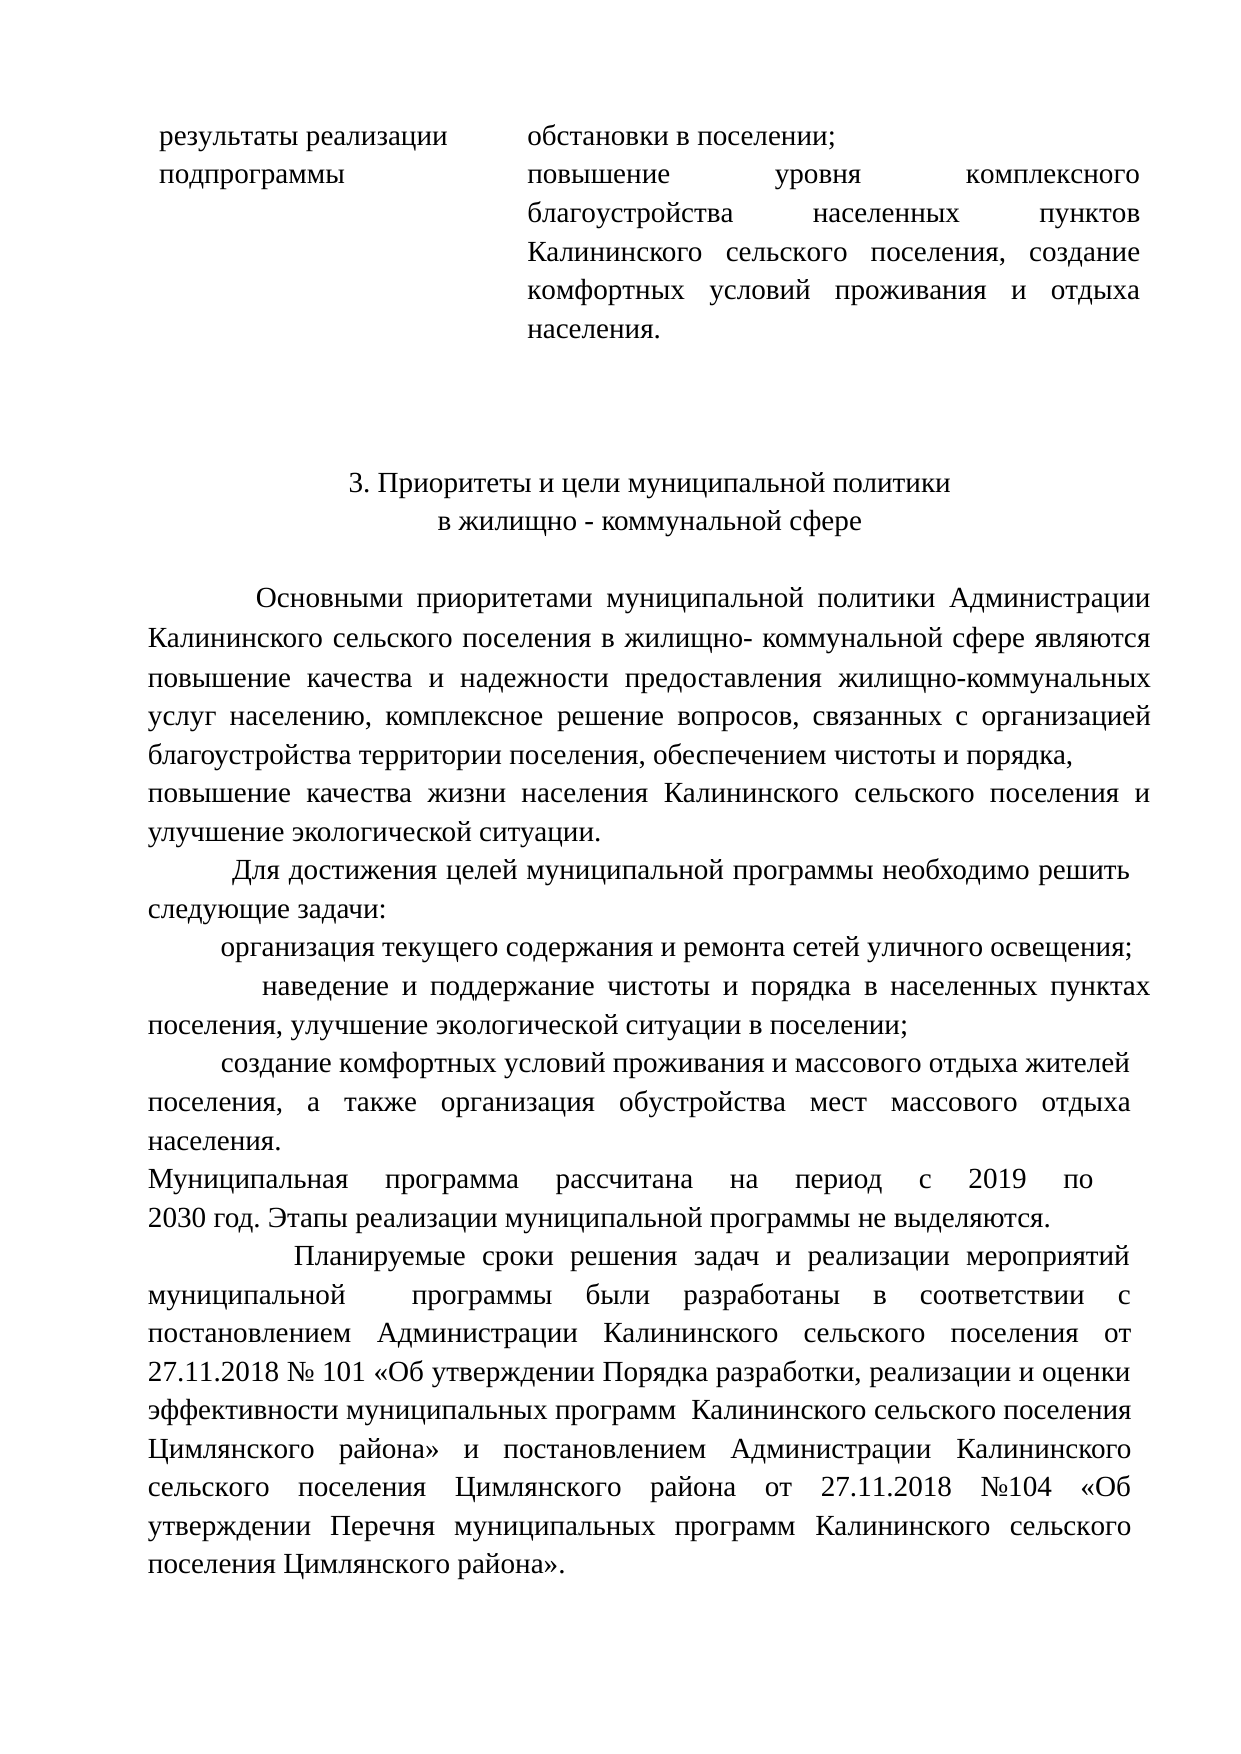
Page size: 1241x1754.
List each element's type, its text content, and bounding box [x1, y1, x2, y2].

text Планируемые сроки решения задач и реализации мероприятий муниципальной программы были разработаны в соответствии с постановлением Администрации Калининского сельского поселения от 27.11.2018 № 101 «Об утверждении Порядка разработки, реализации и оценки эффективности муниципальных программ Калининского сельского поселения Цимлянского района» и постановлением Администрации Калининского сельского поселения Цимлянского района от 27.11.2018 №104 «Об утверждении Перечня муниципальных программ Калининского сельского поселения Цимлянского района». [148, 1238, 1132, 1580]
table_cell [148, 118, 516, 465]
text повышение качества жизни населения Калининского сельского поселения и улучшение экологической ситуации. [148, 775, 1152, 847]
text наведение и поддержание чистоты и порядка в населенных пунктах поселения, улучшение экологической ситуации в поселении; [148, 968, 1152, 1041]
text 3. Приоритеты и цели муниципальной политики [148, 465, 1152, 498]
text в жилищно - коммунальной сфере [148, 503, 1152, 537]
text Основными приоритетами муниципальной политики Администрации Калининского сельского поселения в жилищно- коммунальной сфере являются повышение качества и надежности предоставления жилищно-коммунальных услуг населению, комплексное решение вопросов, связанных с организацией благоустройства территории поселения, обеспечением чистоты и порядка, [148, 581, 1152, 770]
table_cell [516, 118, 1152, 465]
text Для достижения целей муниципальной программы необходимо решить следующие задачи: [148, 852, 1132, 924]
text Муниципальная программа рассчитана на период с 2019 по 2030 год. Этапы реализации муниципальной программы не выделяются. [148, 1161, 1132, 1233]
text создание комфортных условий проживания и массового отдыха жителей поселения, а также организация обустройства мест массового отдыха населения. [148, 1046, 1132, 1156]
text организация текущего содержания и ремонта сетей уличного освещения; [148, 929, 1152, 963]
